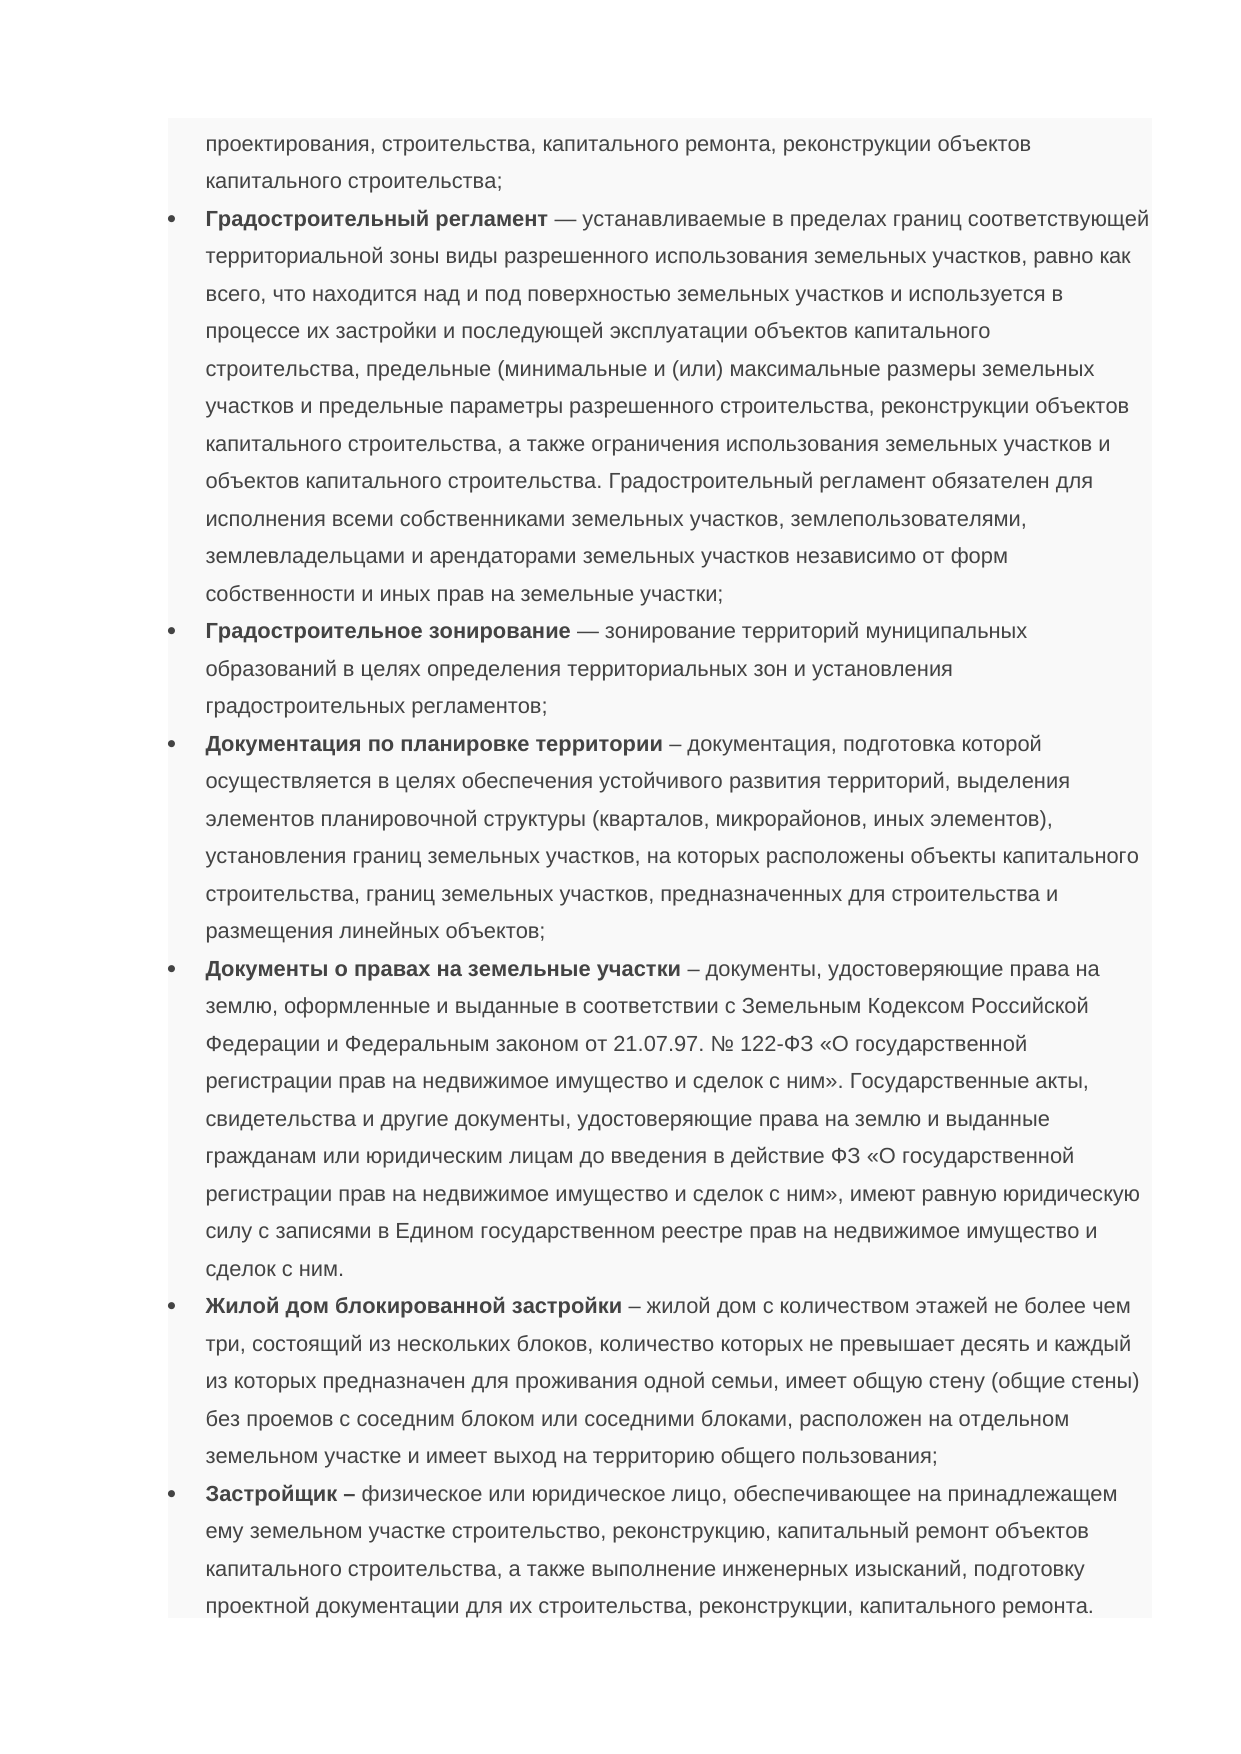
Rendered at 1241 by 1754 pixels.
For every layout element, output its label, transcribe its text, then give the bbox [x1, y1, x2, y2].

list Градостроительное зонирование — зонирование территорий муниципальных образований в целях определения территориальных зон и установления градостроительных регламентов; [168, 606, 1152, 718]
list Документы о правах на земельные участки – документы, удостоверяющие права на землю, оформленные и выданные в соответствии с Земельным Кодексом Российской Федерации и Федеральным законом от 21.07.97. № 122-ФЗ «О государственной регистрации прав на недвижимое имущество и сделок с ним». Государственные акты, свидетельства и другие документы, удостоверяющие права на землю и выданные гражданам или юридическим лицам до введения в действие ФЗ «О государственной регистрации прав на недвижимое имущество и сделок с ним», имеют равную юридическую силу с записями в Едином государственном реестре прав на недвижимое имущество и сделок с ним. [168, 943, 1152, 1281]
list Документация по планировке территории – документация, подготовка которой осуществляется в целях обеспечения устойчивого развития территорий, выделения элементов планировочной структуры (кварталов, микрорайонов, иных элементов), установления границ земельных участков, на которых расположены объекты капитального строительства, границ земельных участков, предназначенных для строительства и размещения линейных объектов; [168, 718, 1152, 943]
list Градостроительный регламент — устанавливаемые в пределах границ соответствующей территориальной зоны виды разрешенного использования земельных участков, равно как всего, что находится над и под поверхностью земельных участков и используется в процессе их застройки и последующей эксплуатации объектов капитального строительства, предельные (минимальные и (или) максимальные размеры земельных участков и предельные параметры разрешенного строительства, реконструкции объектов капитального строительства, а также ограничения использования земельных участков и объектов капитального строительства. Градостроительный регламент обязателен для исполнения всеми собственниками земельных участков, землепользователями, землевладельцами и арендаторами земельных участков независимо от форм собственности и иных прав на земельные участки; [168, 193, 1152, 606]
list Жилой дом блокированной застройки – жилой дом с количеством этажей не более чем три, состоящий из нескольких блоков, количество которых не превышает десять и каждый из которых предназначен для проживания одной семьи, имеет общую стену (общие стены) без проемов с соседним блоком или соседними блоками, расположен на отдельном земельном участке и имеет выход на территорию общего пользования; [168, 1281, 1152, 1468]
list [168, 118, 1152, 193]
list Застройщик – физическое или юридическое лицо, обеспечивающее на принадлежащем ему земельном участке строительство, реконструкцию, капитальный ремонт объектов капитального строительства, а также выполнение инженерных изысканий, подготовку проектной документации для их строительства, реконструкции, капитального ремонта. [168, 1468, 1152, 1618]
